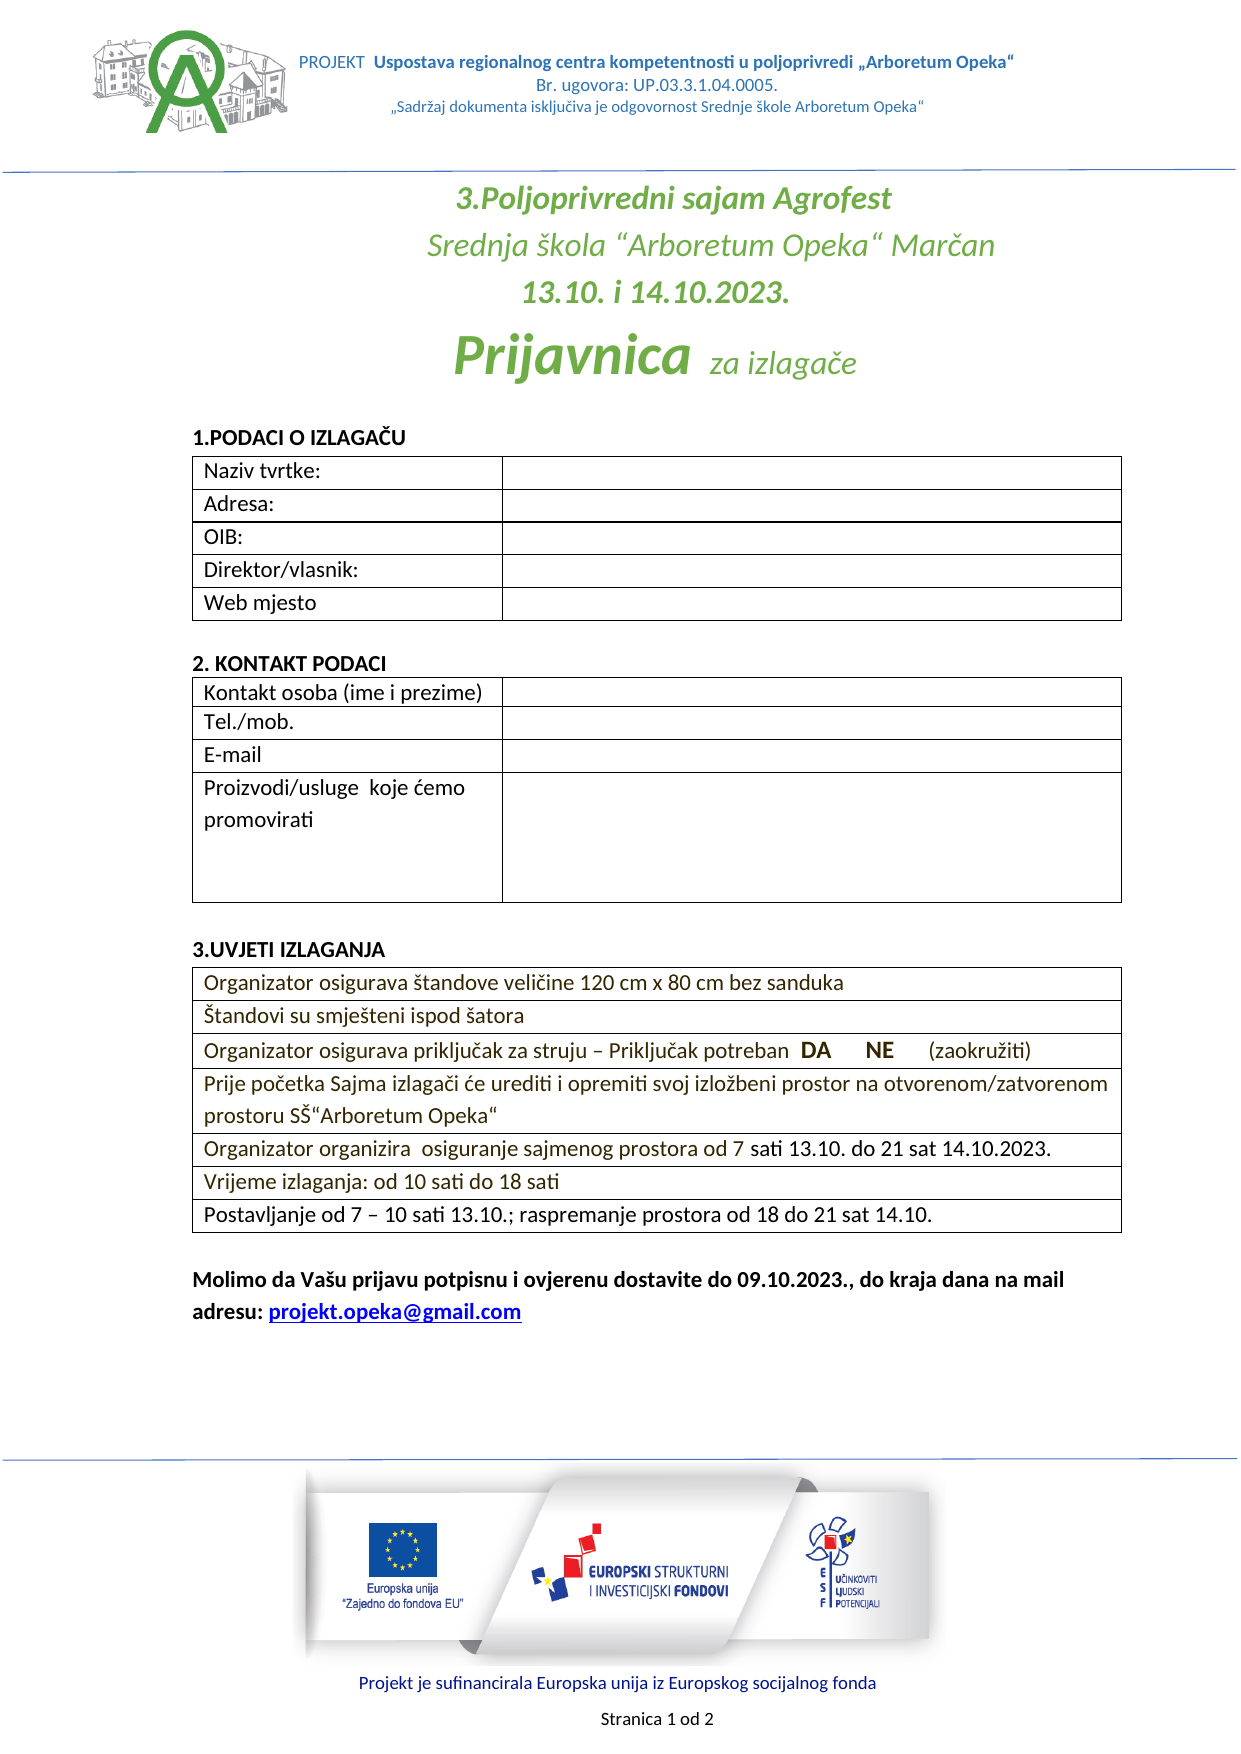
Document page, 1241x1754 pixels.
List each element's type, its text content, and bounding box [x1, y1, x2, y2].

list 3.Poljoprivredni sajam Agrofest [379, 177, 1122, 218]
text 1.PODACI O IZLAGAČU [192, 423, 1122, 451]
table_cell Web mjesto [193, 588, 502, 620]
text 13.10. i 14.10.2023. [192, 271, 1122, 312]
table_header [503, 457, 1121, 488]
table_cell [503, 490, 1121, 521]
table_cell Direktor/vlasnik: [193, 555, 502, 587]
table_cell [503, 523, 1121, 554]
text Prijavnica za izlagače [192, 318, 1122, 389]
table_header Naziv tvrtke: [193, 457, 502, 488]
table_cell Vrijeme izlaganja: od 10 sati do 18 sati [193, 1167, 1121, 1199]
table_cell [503, 707, 1121, 739]
table_cell Postavljanje od 7 – 10 sati 13.10.; raspremanje prostora od 18 do 21 sat 14.10. [193, 1200, 1121, 1232]
table_cell [503, 588, 1121, 620]
table_cell [503, 740, 1121, 772]
table_cell Tel./mob. [193, 707, 502, 739]
table_cell OIB: [193, 523, 502, 554]
text 2. KONTAKT PODACI [192, 649, 1122, 677]
text 3.UVJETI IZLAGANJA [192, 935, 1122, 963]
table_cell Organizator osigurava priključak za struju – Priključak potreban DA NE (zaokružiti) [193, 1034, 1121, 1068]
list Srednja škola “Arboretum Opeka“ Marčan [304, 224, 1122, 265]
table_cell Prije početka Sajma izlagači će urediti i opremiti svoj izložbeni prostor na otvorenom/zatvorenom prostoru SŠ“Arboretum Opeka“ [193, 1069, 1121, 1133]
picture [293, 1463, 946, 1666]
table_cell [503, 773, 1121, 902]
table_header Kontakt osoba (ime i prezime) [193, 678, 502, 706]
table_cell Organizator organizira osiguranje sajmenog prostora od 7 sati 13.10. do 21 sat 14.10.2023. [193, 1134, 1121, 1166]
table_cell Štandovi su smješteni ispod šatora [193, 1001, 1121, 1033]
table_header Organizator osigurava štandove veličine 120 cm x 80 cm bez sanduka [193, 968, 1121, 1000]
table_cell [503, 555, 1121, 587]
picture [92, 26, 288, 137]
table_cell Adresa: [193, 490, 502, 521]
text Molimo da Vašu prijavu potpisnu i ovjerenu dostavite do 09.10.2023., do kraja dana na mail adresu: projekt.opeka@gmail.com [192, 1265, 1122, 1326]
table_cell Proizvodi/usluge koje ćemo promovirati [193, 773, 502, 902]
table_cell E-mail [193, 740, 502, 772]
table_header [503, 678, 1121, 706]
